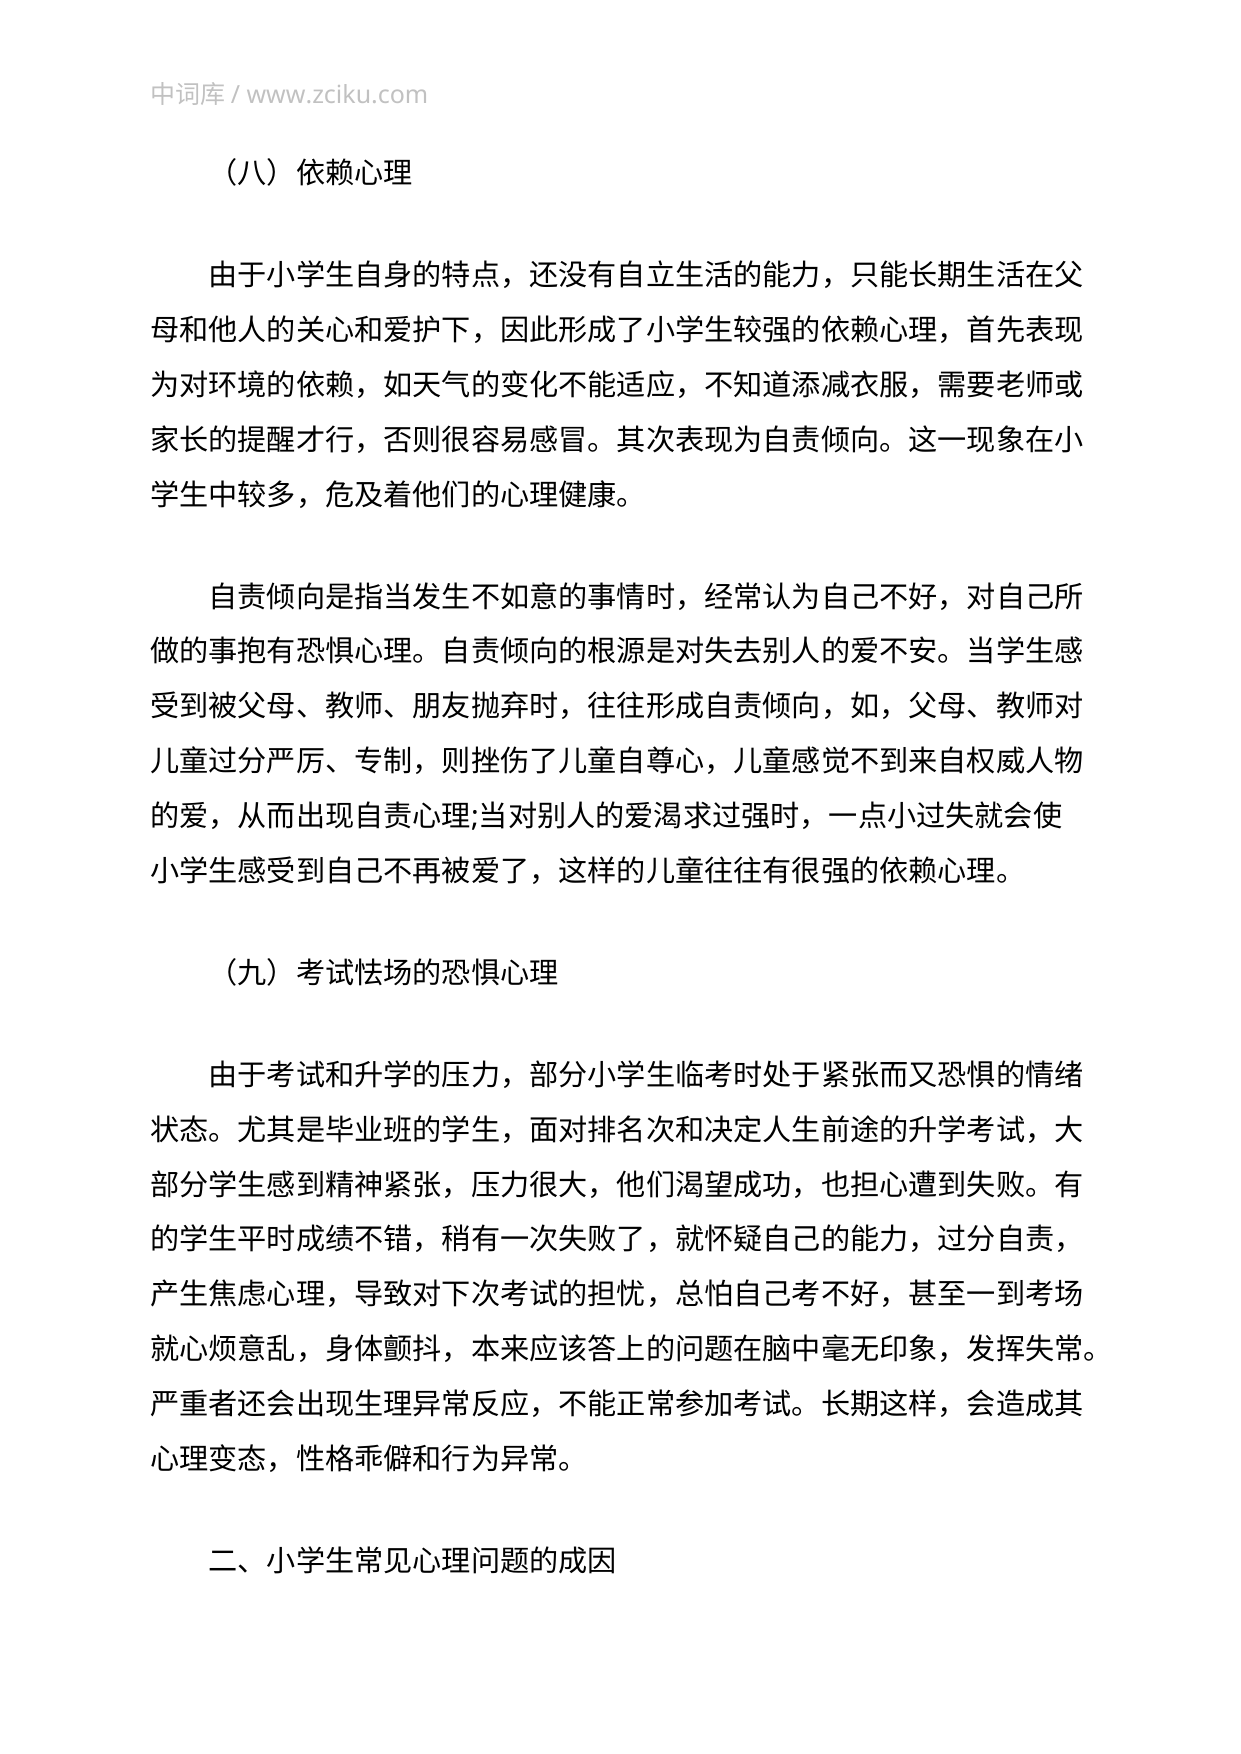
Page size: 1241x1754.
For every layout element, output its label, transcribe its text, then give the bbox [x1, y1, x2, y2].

text 二、小学生常见心理问题的成因 [150, 1537, 1090, 1579]
text 由于考试和升学的压力，部分小学生临考时处于紧张而又恐惧的情绪状态。尤其是毕业班的学生，面对排名次和决定人生前途的升学考试，大部分学生感到精神紧张，压力很大，他们渴望成功，也担心遭到失败。有的学生平时成绩不错，稍有一次失败了，就怀疑自己的能力，过分自责，产生焦虑心理，导致对下次考试的担忧，总怕自己考不好，甚至一到考场就心烦意乱，身体颤抖，本来应该答上的问题在脑中毫无印象，发挥失常。严重者还会出现生理异常反应，不能正常参加考试。长期这样，会造成其心理变态，性格乖僻和行为异常。 [150, 1051, 1090, 1478]
text （九）考试怯场的恐惧心理 [150, 949, 1090, 992]
text 自责倾向是指当发生不如意的事情时，经常认为自己不好，对自己所做的事抱有恐惧心理。自责倾向的根源是对失去别人的爱不安。当学生感受到被父母、教师、朋友抛弃时，往往形成自责倾向，如，父母、教师对儿童过分严厉、专制，则挫伤了儿童自尊心，儿童感觉不到来自权威人物的爱，从而出现自责心理;当对别人的爱渴求过强时，一点小过失就会使小学生感受到自己不再被爱了，这样的儿童往往有很强的依赖心理。 [150, 573, 1090, 890]
text 由于小学生自身的特点，还没有自立生活的能力，只能长期生活在父母和他人的关心和爱护下，因此形成了小学生较强的依赖心理，首先表现为对环境的依赖，如天气的变化不能适应，不知道添减衣服，需要老师或家长的提醒才行，否则很容易感冒。其次表现为自责倾向。这一现象在小学生中较多，危及着他们的心理健康。 [150, 252, 1090, 514]
text （八）依赖心理 [150, 150, 1090, 192]
